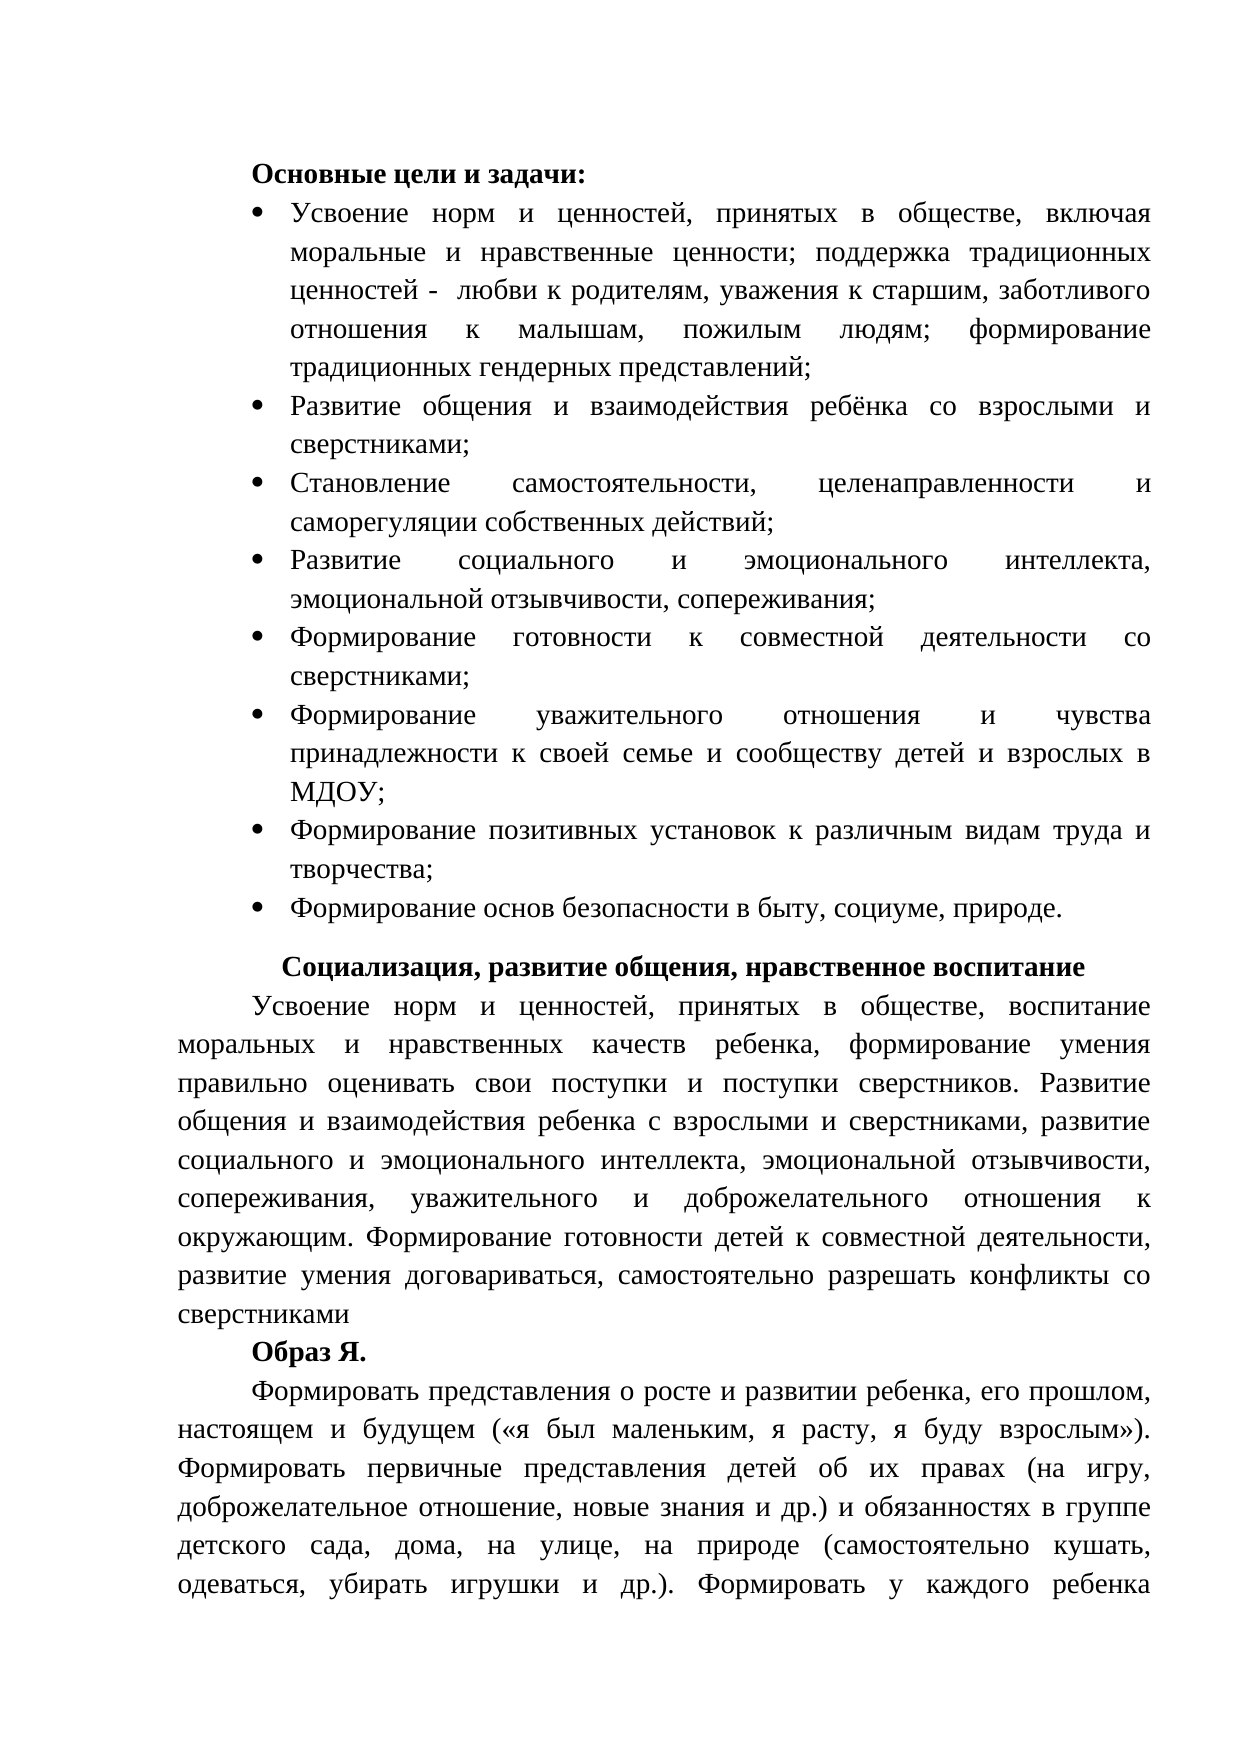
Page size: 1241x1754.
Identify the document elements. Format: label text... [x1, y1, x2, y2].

list Формирование основ безопасности в быту, социуме, природе. [252, 890, 1152, 923]
list Формирование позитивных установок к различным видам труда и творчества; [252, 812, 1152, 885]
text Образ Я. [177, 1334, 1152, 1368]
list Усвоение норм и ценностей, принятых в обществе, включая моральные и нравственные ценности; поддержка традиционных ценностей - любви к родителям, уважения к старшим, заботливого отношения к малышам, пожилым людям; формирование традиционных гендерных представлений; [252, 195, 1152, 383]
list Развитие общения и взаимодействия ребёнка со взрослыми и сверстниками; [252, 388, 1152, 460]
list Формирование уважительного отношения и чувства принадлежности к своей семье и сообществу детей и взрослых в МДОУ; [252, 697, 1152, 807]
text Основные цели и задачи: [215, 157, 1152, 190]
list Становление самостоятельности, целенаправленности и саморегуляции собственных действий; [252, 465, 1152, 537]
list Формирование готовности к совместной деятельности со сверстниками; [252, 619, 1152, 692]
list Развитие социального и эмоционального интеллекта, эмоциональной отзывчивости, сопереживания; [252, 542, 1152, 614]
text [177, 1373, 1152, 1599]
text Социализация, развитие общения, нравственное воспитание [215, 949, 1152, 983]
text Усвоение норм и ценностей, принятых в обществе, воспитание моральных и нравственных качеств ребенка, формирование умения правильно оценивать свои поступки и поступки сверстников. Развитие общения и взаимодействия ребенка с взрослыми и сверстниками, развитие социального и эмоционального интеллекта, эмоциональной отзывчивости, сопереживания, уважительного и доброжелательного отношения к окружающим. Формирование готовности детей к совместной деятельности, развитие умения договариваться, самостоятельно разрешать конфликты со сверстниками [177, 988, 1152, 1329]
